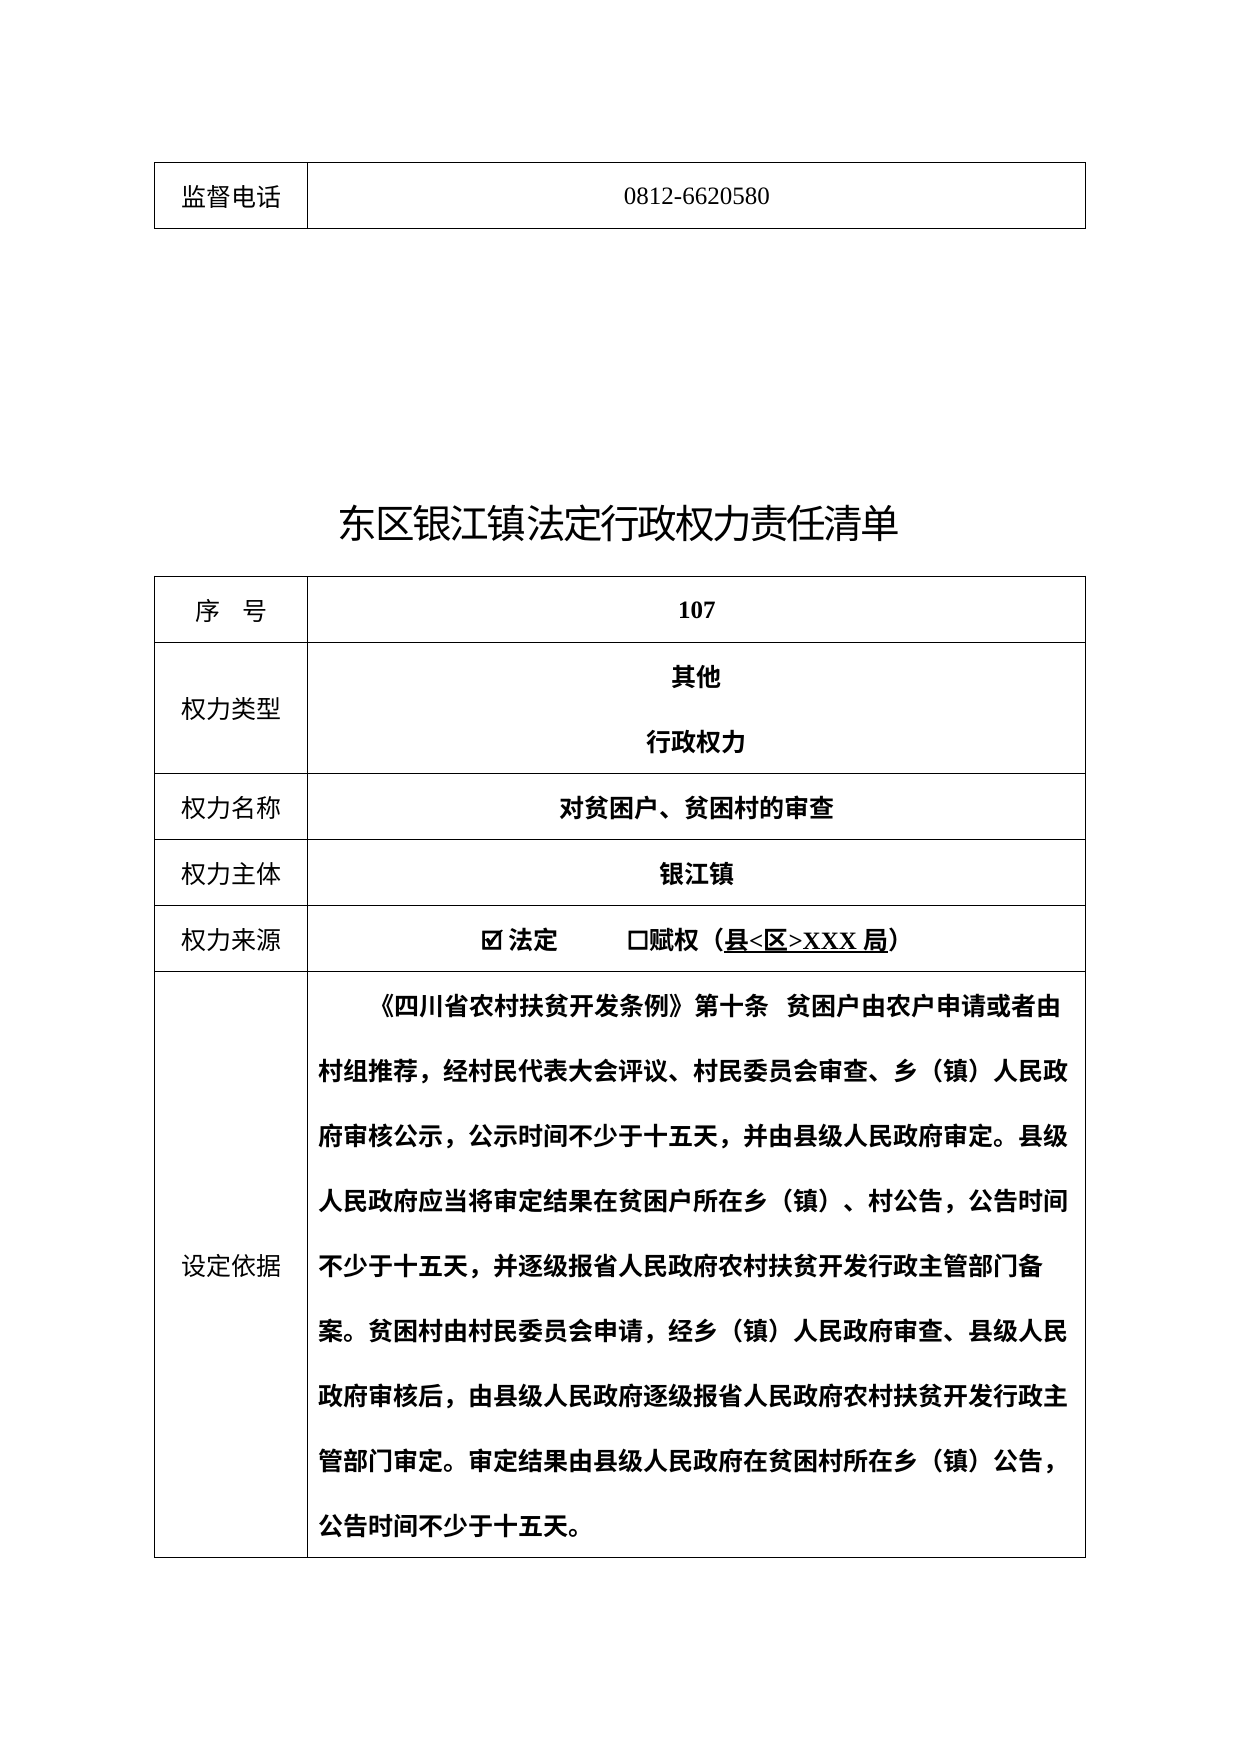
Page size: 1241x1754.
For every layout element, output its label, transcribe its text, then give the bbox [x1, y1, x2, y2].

text 东区银江镇法定行政权力责任清单 [187, 489, 1053, 554]
table_cell 设定依据 [155, 972, 307, 1557]
table_cell 银江镇 [308, 840, 1085, 905]
table_cell 权力来源 [155, 906, 307, 971]
table_cell 法定 赋权（县<区>XXX 局） [308, 906, 1085, 971]
table_cell 0812-6620580 [308, 163, 1085, 228]
table_cell 权力名称 [155, 774, 307, 839]
table_cell 《四川省农村扶贫开发条例》第十条 贫困户由农户申请或者由村组推荐，经村民代表大会评议、村民委员会审查、乡（镇）人民政府审核公示，公示时间不少于十五天，并由县级人民政府审定。县级人民政府应当将审定结果在贫困户所在乡（镇）、村公告，公告时间不少于十五天，并逐级报省人民政府农村扶贫开发行政主管部门备案。贫困村由村民委员会申请，经乡（镇）人民政府审查、县级人民政府审核后，由县级人民政府逐级报省人民政府农村扶贫开发行政主管部门审定。审定结果由县级人民政府在贫困村所在乡（镇）公告，公告时间不少于十五天。 [308, 972, 1085, 1557]
table_header 107 [308, 577, 1085, 642]
table_cell 对贫困户、贫困村的审查 [308, 774, 1085, 839]
table_header 序 号 [155, 577, 307, 642]
table_cell 监督电话 [155, 163, 307, 228]
table_cell 权力主体 [155, 840, 307, 905]
table_cell 权力类型 [155, 643, 307, 773]
table_cell 其他 行政权力 [308, 643, 1085, 773]
